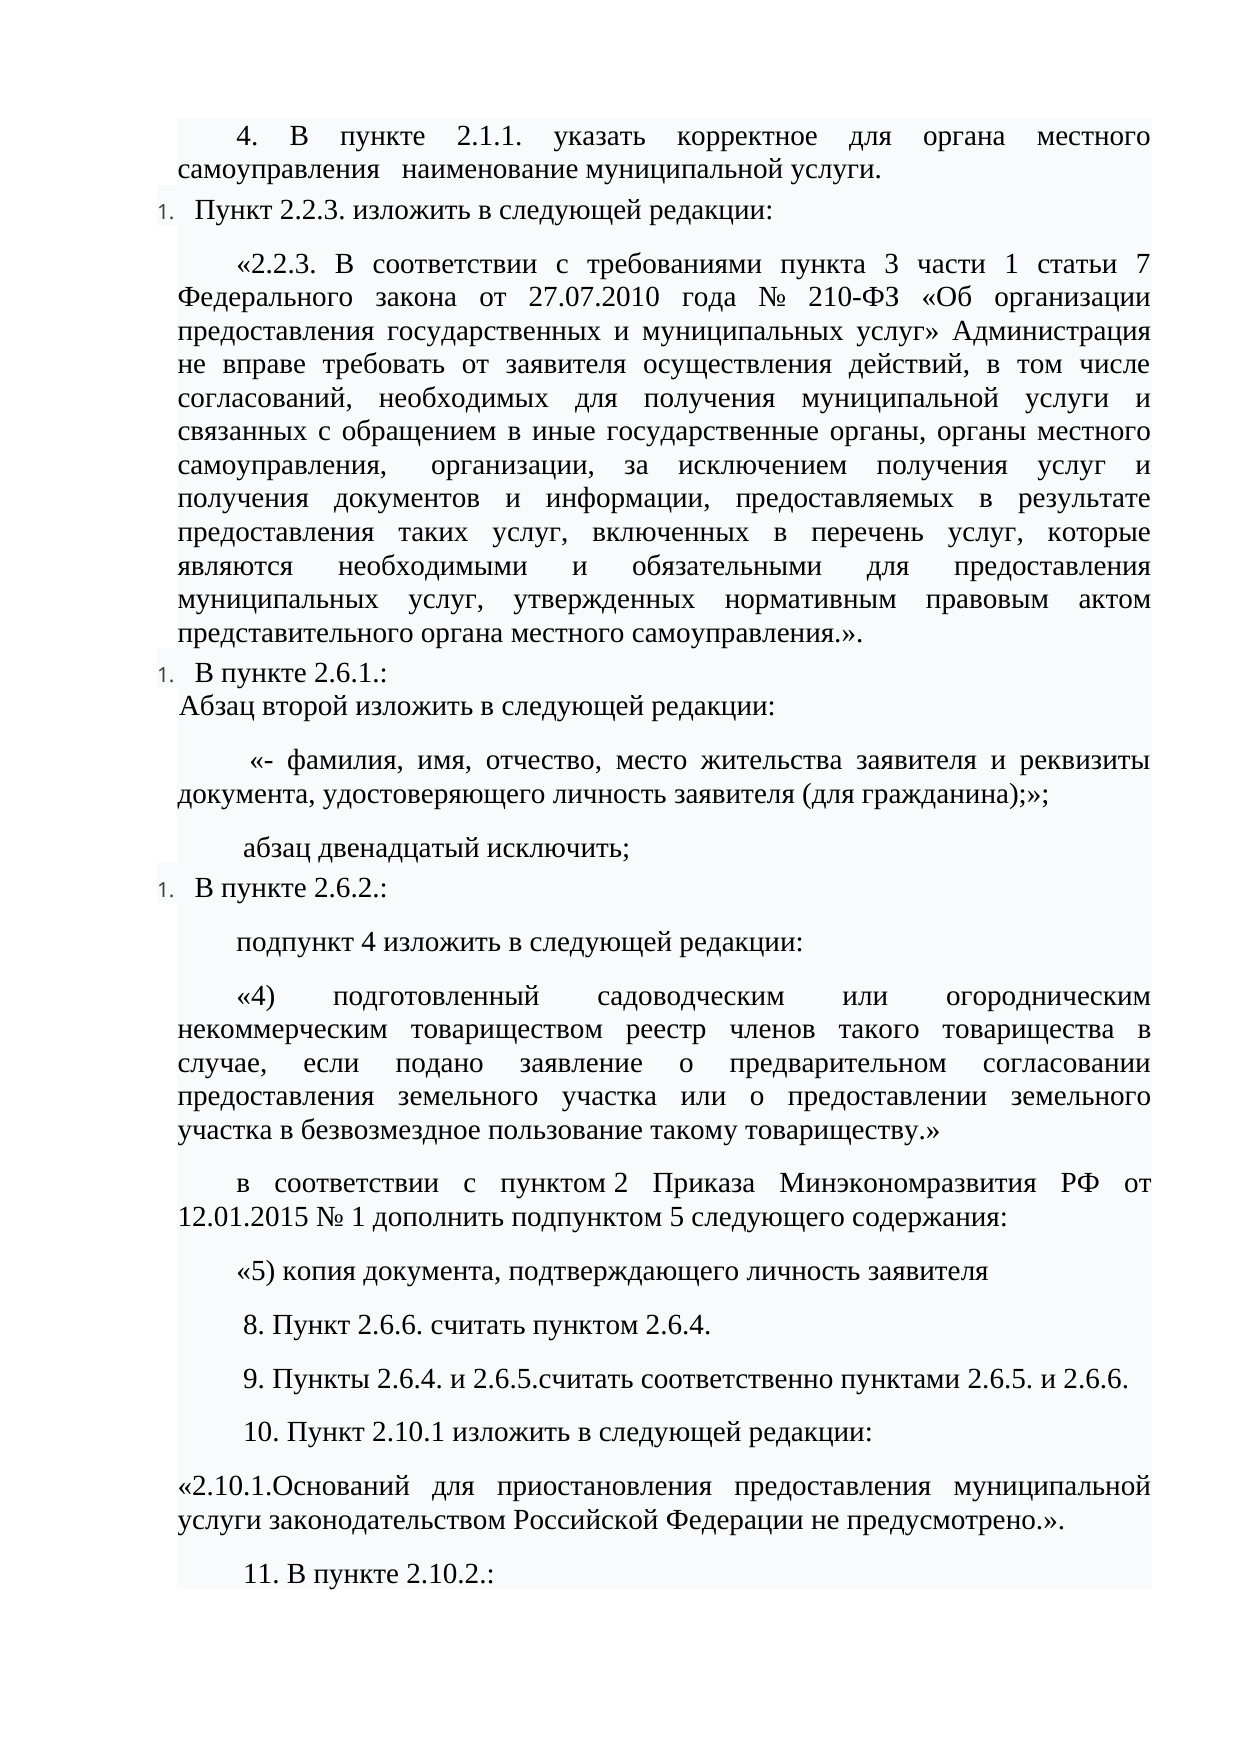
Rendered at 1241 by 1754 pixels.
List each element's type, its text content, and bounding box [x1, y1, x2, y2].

text «5) копия документа, подтверждающего личность заявителя [177, 1253, 1152, 1287]
text 4. В пункте 2.1.1. указать корректное для органа местного самоуправления наименование муниципальной услуги. [177, 118, 1152, 185]
text «4) подготовленный садоводческим или огородническим некоммерческим товариществом реестр членов такого товарищества в случае, если подано заявление о предварительном согласовании предоставления земельного участка или о предоставлении земельного участка в безвозмездное пользование такому товариществу.» [177, 978, 1152, 1145]
text абзац двенадцатый исключить; [177, 830, 1152, 863]
text подпункт 4 изложить в следующей редакции: [177, 924, 1152, 957]
text 11. В пункте 2.10.2.: [177, 1556, 1152, 1589]
text в соответствии с пунктом 2 Приказа Минэкономразвития РФ от 12.01.2015 № 1 дополнить подпунктом 5 следующего содержания: [177, 1166, 1152, 1233]
list Пункт 2.2.3. изложить в следующей редакции: [157, 190, 1152, 225]
text «2.2.3. В соответствии с требованиями пункта 3 части 1 статьи 7 Федерального закона от 27.07.2010 года № 210-ФЗ «Об организации предоставления государственных и муниципальных услуг» Администрация не вправе требовать от заявителя осуществления действий, в том числе согласований, необходимых для получения муниципальной услуги и связанных с обращением в иные государственные органы, органы местного самоуправления, организации, за исключением получения услуг и получения документов и информации, предоставляемых в результате предоставления таких услуг, включенных в перечень услуг, которые являются необходимыми и обязательными для предоставления муниципальных услуг, утвержденных нормативным правовым актом представительного органа местного самоуправления.». [177, 246, 1152, 648]
text «2.10.1.Оснований для приостановления предоставления муниципальной услуги законодательством Российской Федерации не предусмотрено.». [177, 1468, 1152, 1536]
list В пункте 2.6.1.: [157, 653, 1152, 688]
text 8. Пункт 2.6.6. считать пунктом 2.6.4. [177, 1307, 1152, 1340]
text «- фамилия, имя, отчество, место жительства заявителя и реквизиты документа, удостоверяющего личность заявителя (для гражданина);»; [177, 742, 1152, 809]
text 10. Пункт 2.10.1 изложить в следующей редакции: [177, 1414, 1152, 1448]
text 9. Пункты 2.6.4. и 2.6.5.считать соответственно пунктами 2.6.5. и 2.6.6. [177, 1361, 1152, 1394]
list В пункте 2.6.2.: [157, 868, 1152, 903]
text Абзац второй изложить в следующей редакции: [179, 688, 1152, 722]
